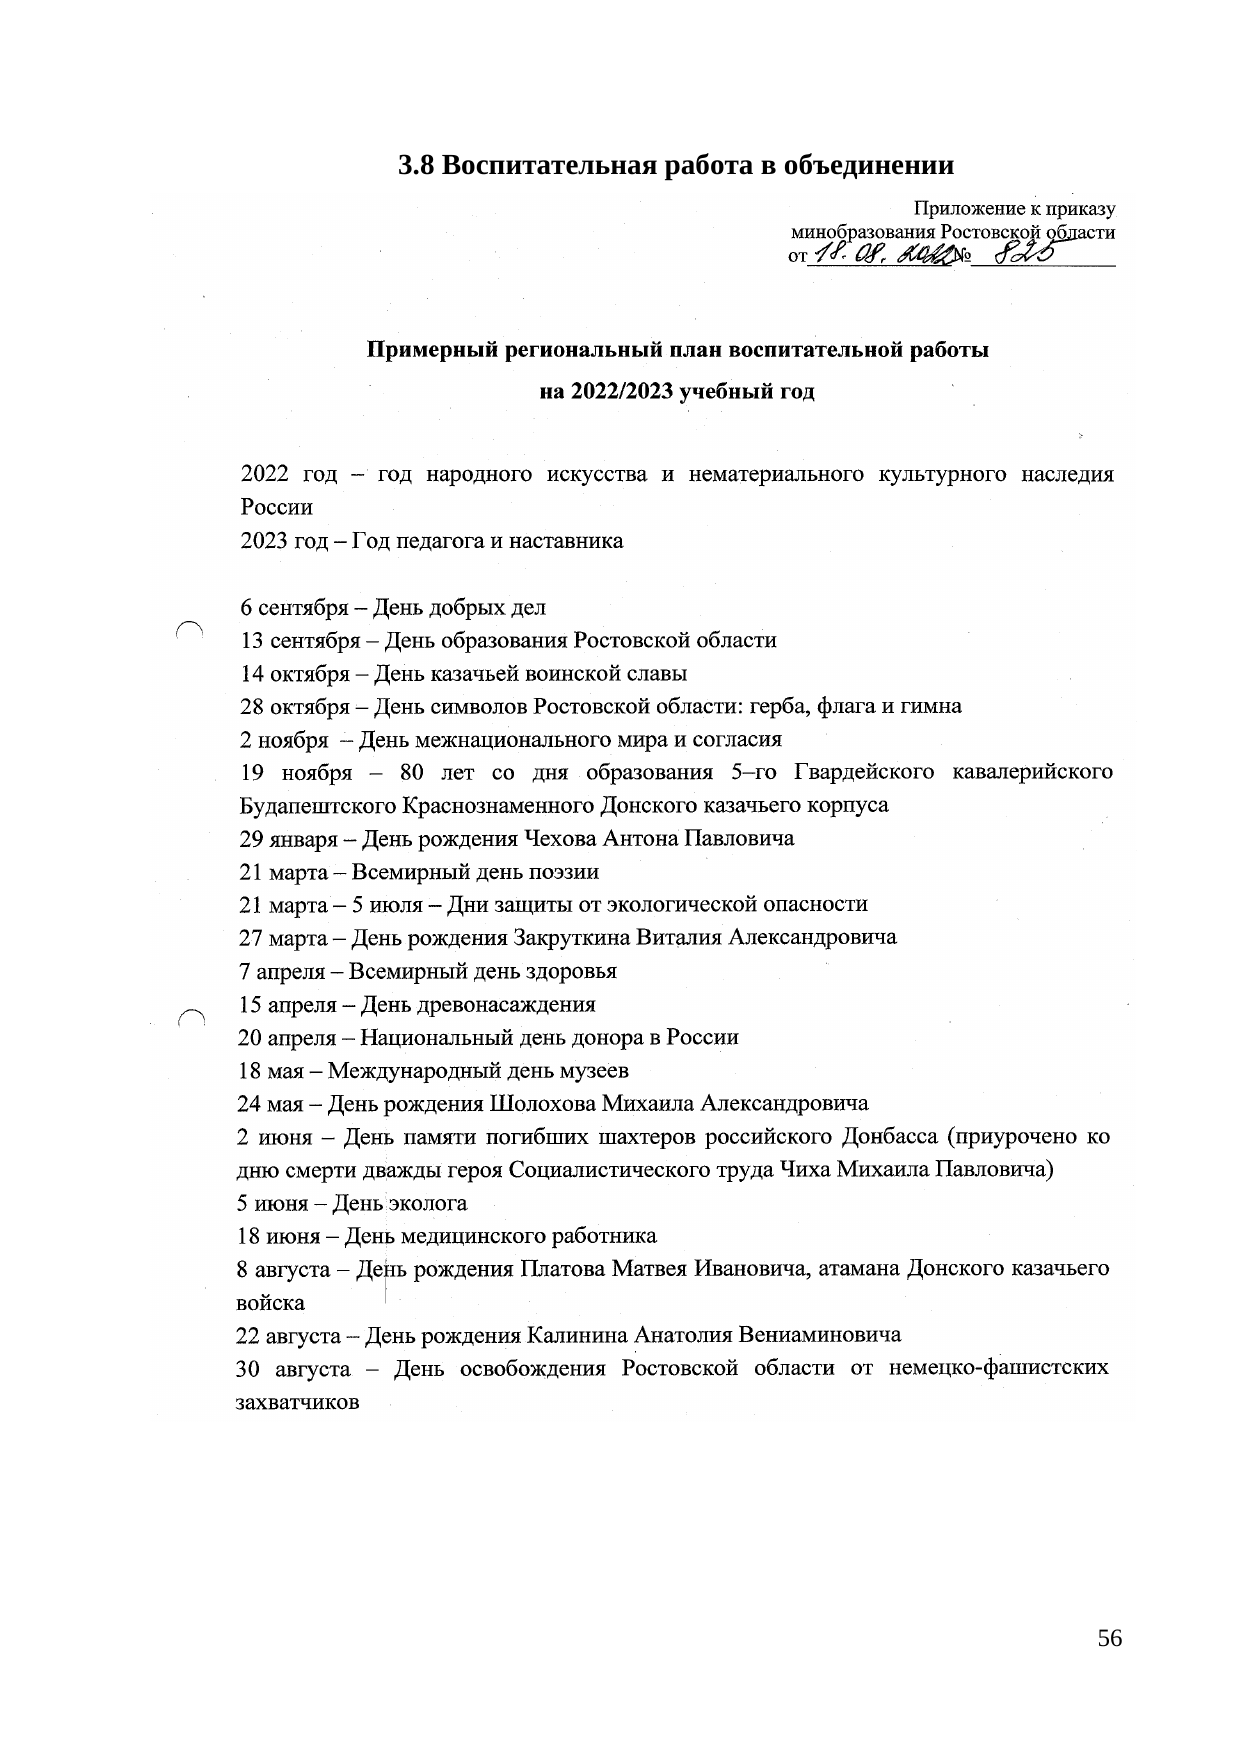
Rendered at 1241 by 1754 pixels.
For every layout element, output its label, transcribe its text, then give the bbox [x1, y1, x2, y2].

picture [150, 193, 1137, 1422]
text 3.8 Воспитательная работа в объединении [231, 147, 1122, 180]
